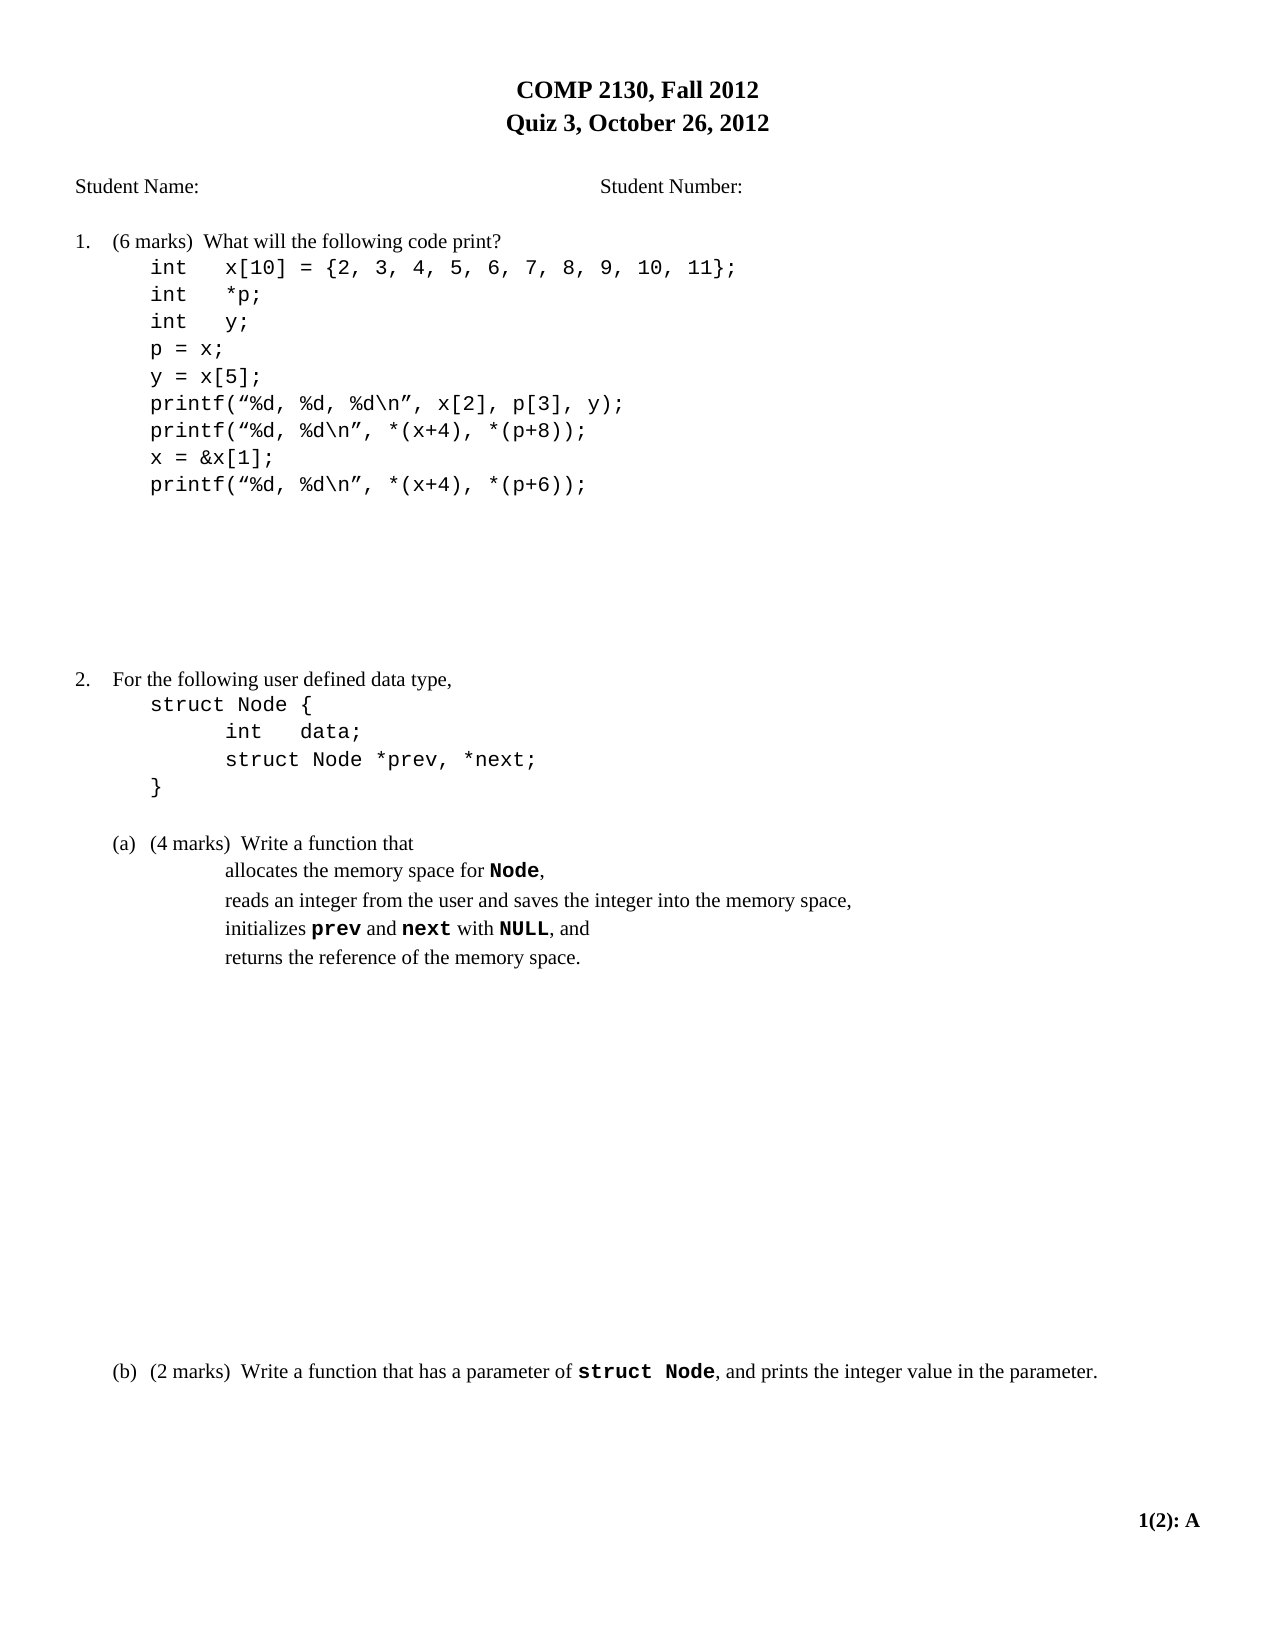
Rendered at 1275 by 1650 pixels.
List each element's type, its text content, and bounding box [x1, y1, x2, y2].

list initializes prev and next with NULL, and [150, 916, 1200, 941]
list struct Node { [150, 694, 1200, 718]
list printf(“%d, %d, %d\n”, x[2], p[3], y); [150, 393, 1200, 416]
text Student Name: Student Number: [75, 174, 1200, 198]
list For the following user defined data type, [75, 667, 1200, 691]
text COMP 2130, Fall 2012 [75, 75, 1200, 104]
list x = &x[1]; [150, 447, 1200, 471]
list reads an integer from the user and saves the integer into the memory space, [150, 888, 1200, 912]
text Quiz 3, October 26, 2012 [75, 108, 1200, 137]
list (4 marks) Write a function that [112, 831, 1200, 855]
list y = x[5]; [150, 366, 1200, 389]
list printf(“%d, %d\n”, *(x+4), *(p+8)); [150, 420, 1200, 444]
list int y; [150, 311, 1200, 335]
list (6 marks) What will the following code print? [75, 229, 1200, 253]
list returns the reference of the memory space. [150, 945, 1200, 969]
list (2 marks) Write a function that has a parameter of struct Node, and prints the integer value in the parameter. [112, 1359, 1200, 1385]
list p = x; [150, 338, 1200, 362]
list allocates the memory space for Node, [150, 858, 1200, 884]
list } [150, 776, 1200, 799]
list printf(“%d, %d\n”, *(x+4), *(p+6)); [150, 474, 1200, 498]
list int data; [150, 722, 1200, 745]
list int x[10] = {2, 3, 4, 5, 6, 7, 8, 9, 10, 11}; [150, 257, 1200, 281]
list int *p; [150, 284, 1200, 308]
list struct Node *prev, *next; [150, 749, 1200, 772]
